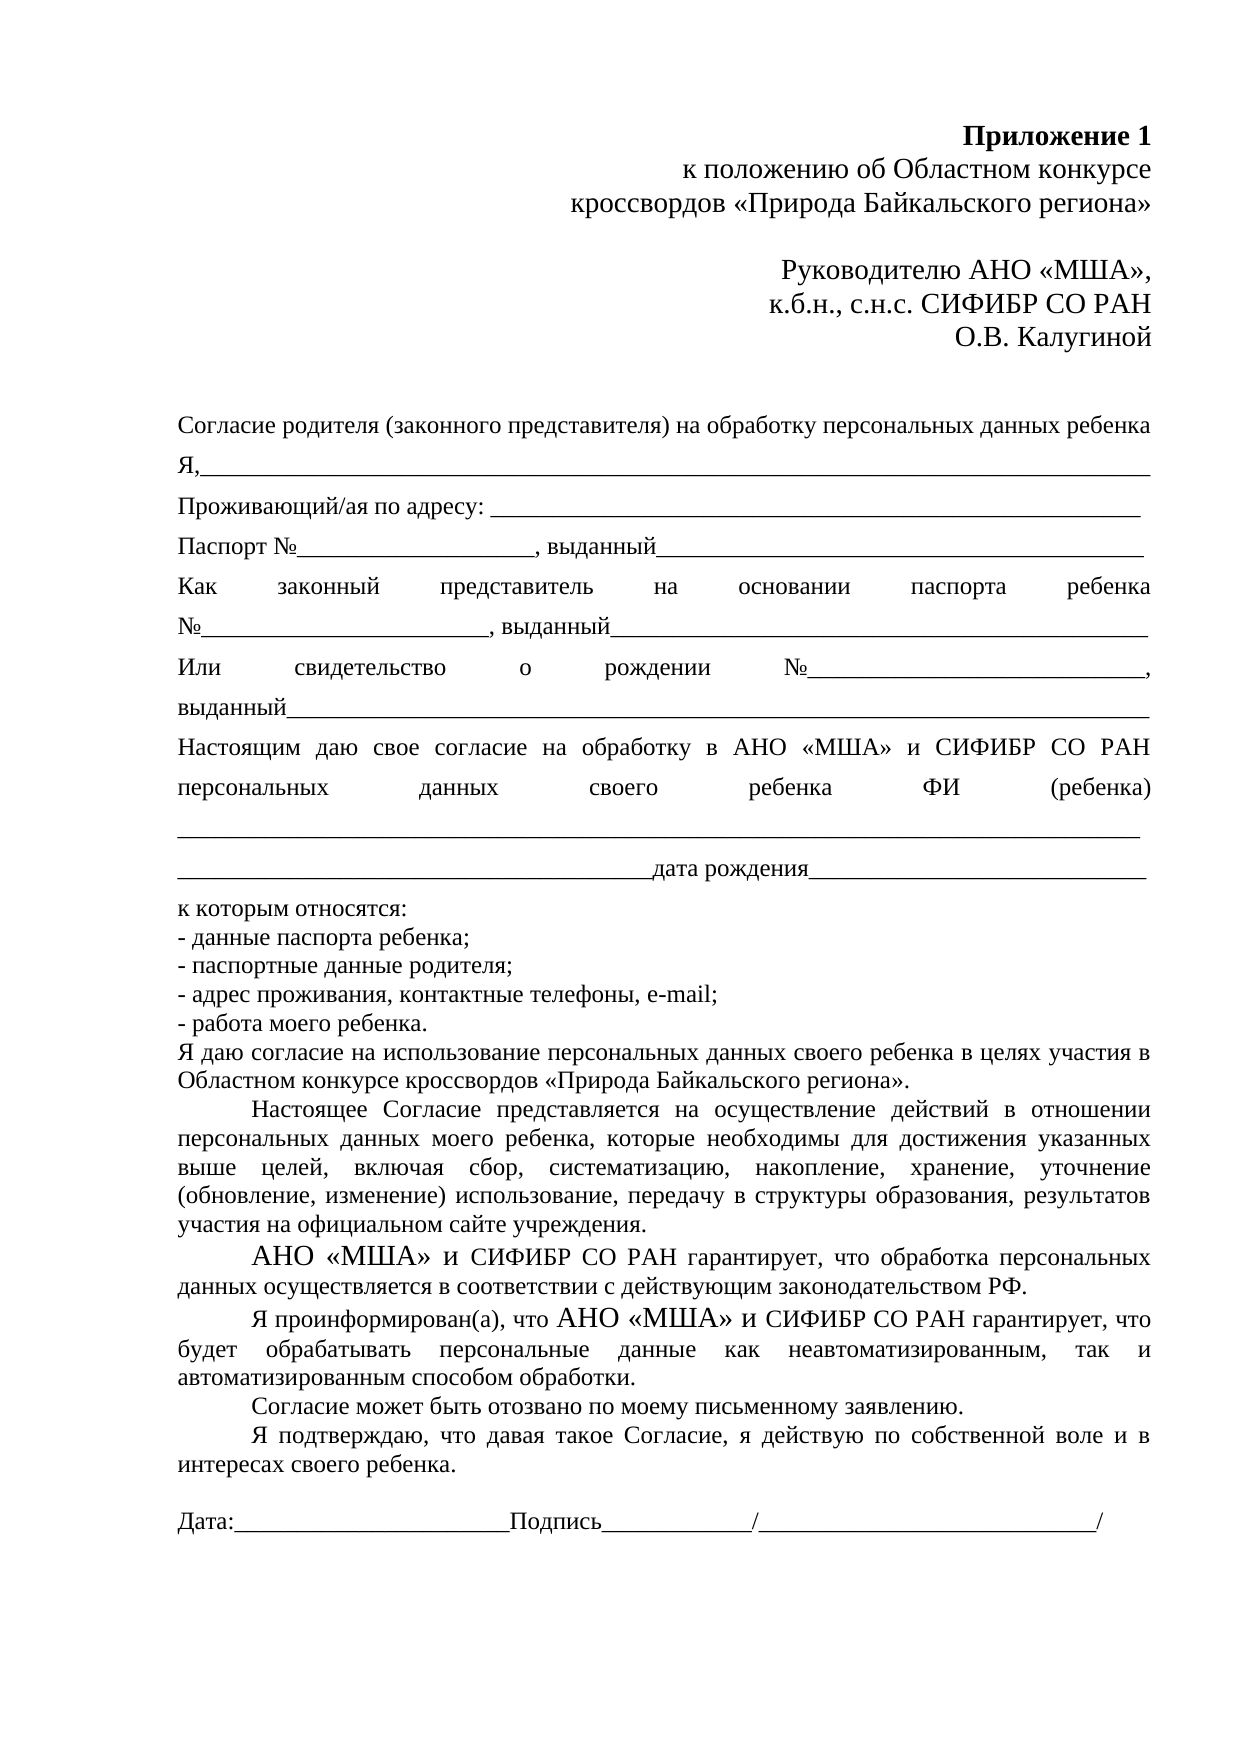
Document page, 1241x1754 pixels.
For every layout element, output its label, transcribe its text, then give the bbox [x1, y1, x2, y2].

text Я подтверждаю, что давая такое Согласие, я действую по собственной воле и в интересах своего ребенка. [177, 1420, 1152, 1477]
text Согласие родителя (законного представителя) на обработку персональных данных ребенка [177, 410, 1152, 439]
text ______________________________________дата рождения___________________________ [177, 853, 1152, 881]
text к которым относятся: [177, 893, 1152, 922]
text Как законный представитель на основании паспорта ребенка №_______________________, выданный___________________________________________ [177, 571, 1152, 640]
text Я проинформирован(а), что АНО «МША» и СИФИБР СО РАН гарантирует, что будет обрабатывать персональные данные как неавтоматизированным, так и автоматизированным способом обработки. [177, 1300, 1152, 1391]
text АНО «МША» и СИФИБР СО РАН гарантирует, что обработка персональных данных осуществляется в соответствии с действующим законодательством РФ. [177, 1238, 1152, 1300]
text Согласие может быть отозвано по моему письменному заявлению. [177, 1391, 1152, 1420]
text Проживающий/ая по адресу: ____________________________________________________ [177, 491, 1152, 519]
text к положению об Областном конкурсе [517, 152, 1152, 185]
text Настоящим даю свое согласие на обработку в АНО «МША» и СИФИБР СО РАН персональных данных своего ребенка ФИ (ребенка) _____________________________________________________________________________ [177, 732, 1152, 841]
text Я,____________________________________________________________________________ [177, 451, 1152, 479]
text - данные паспорта ребенка; [177, 922, 1152, 950]
text Или свидетельство о рождении №___________________________, выданный_____________________________________________________________________ [177, 652, 1152, 721]
text О.В. Калугиной [177, 319, 1152, 353]
text Руководителю АНО «МША», [177, 252, 1152, 286]
text Настоящее Согласие представляется на осуществление действий в отношении персональных данных моего ребенка, которые необходимы для достижения указанных выше целей, включая сбор, систематизацию, накопление, хранение, уточнение (обновление, изменение) использование, передачу в структуры образования, результатов участия на официальном сайте учреждения. [177, 1094, 1152, 1238]
text Паспорт №___________________, выданный_______________________________________ [177, 531, 1152, 560]
text кроссвордов «Природа Байкальского региона» [517, 185, 1152, 219]
text - паспортные данные родителя; [177, 950, 1152, 979]
text Приложение 1 [177, 118, 1152, 152]
text Я даю согласие на использование персональных данных своего ребенка в целях участия в Областном конкурсе кроссвордов «Природа Байкальского региона». [177, 1037, 1152, 1094]
text - работа моего ребенка. [177, 1008, 1152, 1037]
text к.б.н., с.н.с. СИФИБР СО РАН [177, 286, 1152, 319]
text - адрес проживания, контактные телефоны, e-mail; [177, 979, 1152, 1008]
text Дата:______________________Подпись____________/___________________________/ [177, 1506, 1152, 1535]
